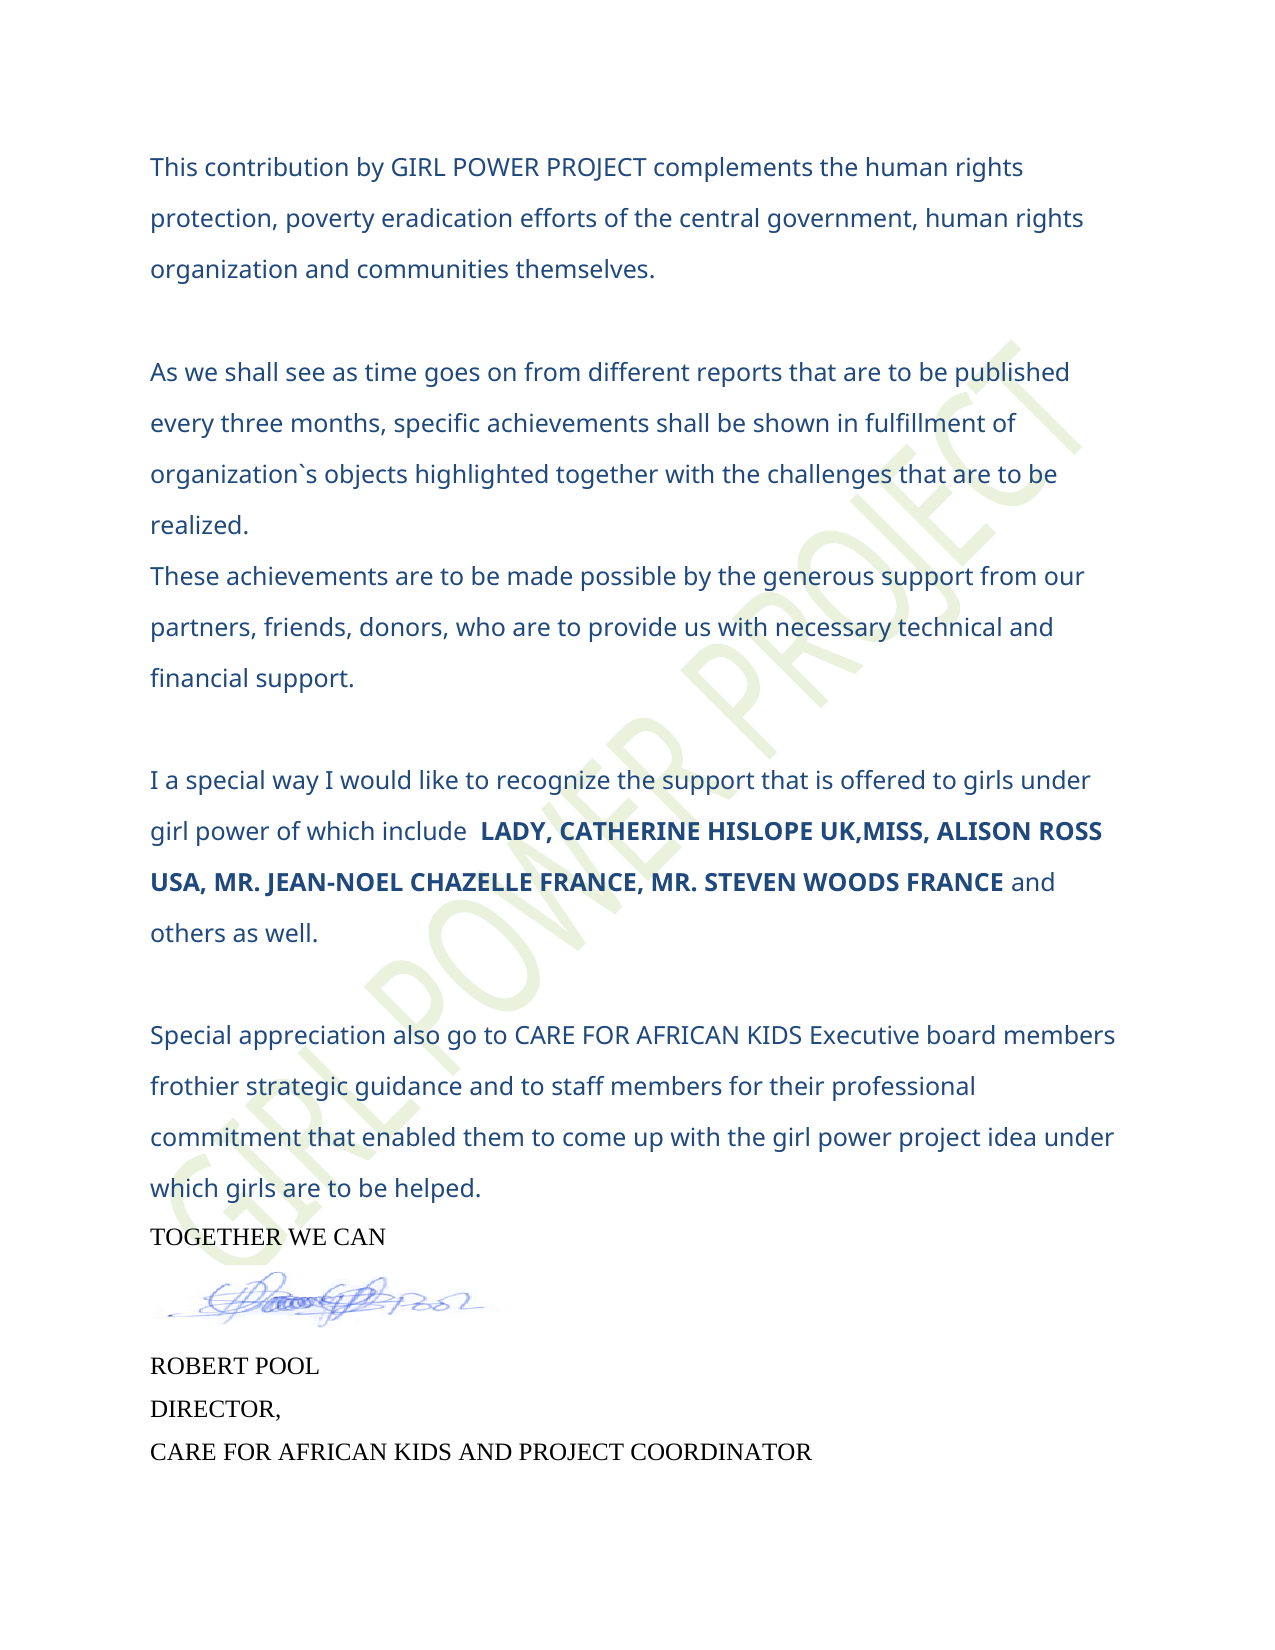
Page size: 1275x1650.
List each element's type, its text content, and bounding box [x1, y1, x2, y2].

text As we shall see as time goes on from different reports that are to be published every three months, specific achievements shall be shown in fulfillment of organization`s objects highlighted together with the challenges that are to be realized. [150, 354, 1125, 541]
text This contribution by GIRL POWER PROJECT complements the human rights protection, poverty eradication efforts of the central government, human rights organization and communities themselves. [150, 150, 1125, 286]
text CARE FOR AFRICAN KIDS AND PROJECT COORDINATOR [150, 1437, 1125, 1466]
text These achievements are to be made possible by the generous support from our partners, friends, donors, who are to provide us with necessary technical and financial support. [150, 558, 1125, 694]
text I a special way I would like to recognize the support that is offered to girls under girl power of which include LADY, CATHERINE HISLOPE UK,MISS, ALISON ROSS USA, MR. JEAN-NOEL CHAZELLE FRANCE, MR. STEVEN WOODS FRANCE and others as well. [150, 762, 1125, 950]
text TOGETHER WE CAN [150, 1222, 1125, 1251]
text Special appreciation also go to CARE FOR AFRICAN KIDS Executive board members frothier strategic guidance and to staff members for their professional commitment that enabled them to come up with the girl power project idea under which girls are to be helped. [150, 1018, 1125, 1205]
picture [150, 1265, 504, 1337]
text ROBERT POOL [150, 1351, 1125, 1380]
text DIRECTOR, [150, 1394, 1125, 1423]
